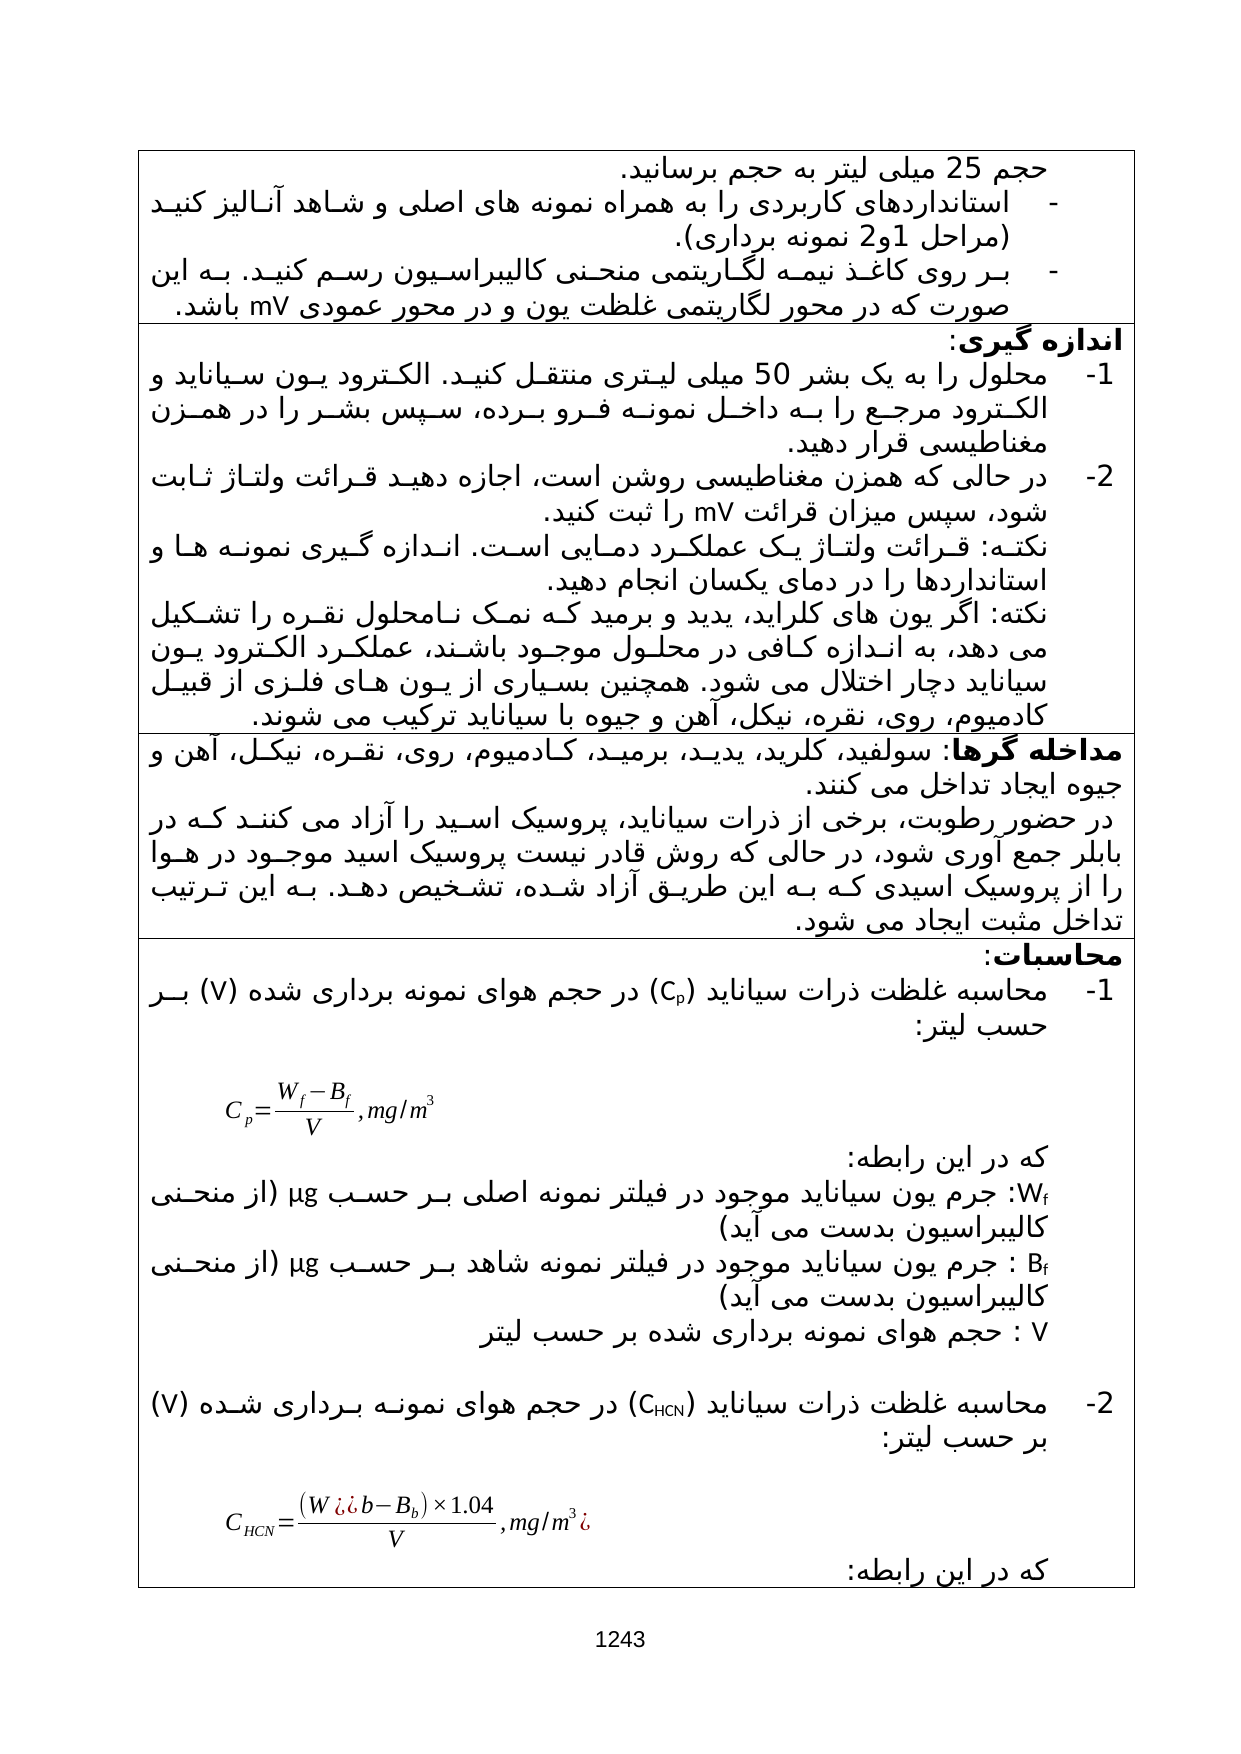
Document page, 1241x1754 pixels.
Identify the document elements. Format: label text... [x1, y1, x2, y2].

table_cell مداخله گرها: سولفید، کلرید، یدید، برمید، کادمیوم، روی، نقره، نیکل، آهن و جیوه ایجاد تداخل می کنند. در حضور رطوبت، برخی از ذرات سیاناید، پروسیک اسید را آزاد می کنند که در بابلر جمع آوری شود، در حالی که روش قادر نیست پروسیک اسید موجود در هوا را از پروسیک اسیدی که به این طریق آزاد شده، تشخیص دهد. به این ترتیب تداخل مثبت ایجاد می شود. [139, 734, 1134, 937]
table_cell اندازه گیری: محلول را به یک بشر 50 میلی لیتری منتقل کنید. الکترود یون سیاناید و الکترود مرجع را به داخل نمونه فرو برده، سپس بشر را در همزن مغناطیسی قرار دهید. در حالی که همزن مغناطیسی روشن است، اجازه دهید قرائت ولتاژ ثابت شود، سپس میزان قرائت mV را ثبت کنید. نکته: قرائت ولتاژ یک عملکرد دمایی است. اندازه گیری نمونه ها و استانداردها را در دمای یکسان انجام دهید. نکته: اگر یون های کلراید، یدید و برمید که نمک نامحلول نقره را تشکیل می دهد، به اندازه کافی در محلول موجود باشند، عملکرد الکترود یون سیاناید دچار اختلال می شود. همچنین بسیاری از یون های فلزی از قبیل کادمیوم، روی، نقره، نیکل، آهن و جیوه با سیاناید ترکیب می شوند. [139, 324, 1134, 733]
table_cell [139, 151, 1134, 322]
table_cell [139, 939, 1134, 1587]
